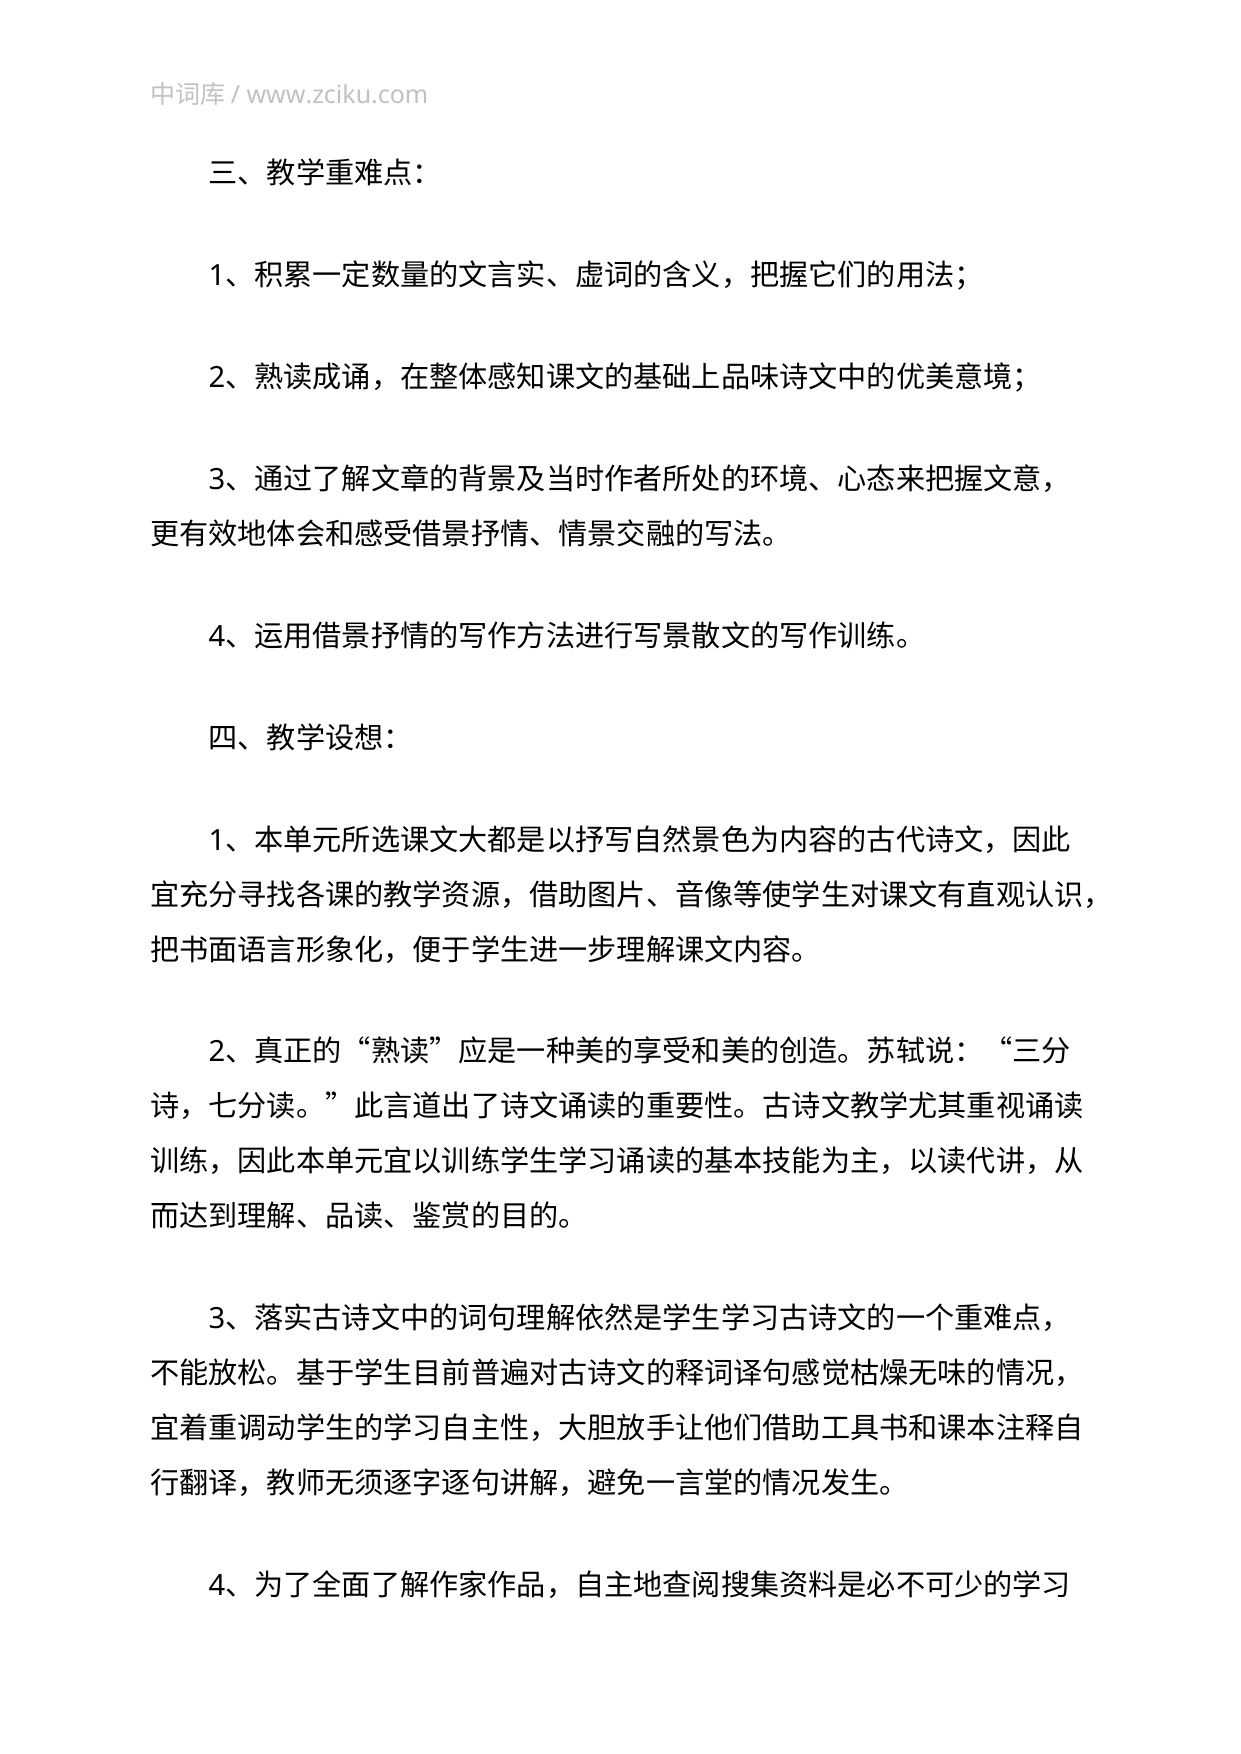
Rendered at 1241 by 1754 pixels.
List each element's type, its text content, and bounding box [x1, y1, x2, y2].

text 三、教学重难点： [150, 150, 1090, 192]
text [150, 1561, 1090, 1603]
text 2、熟读成诵，在整体感知课文的基础上品味诗文中的优美意境； [150, 354, 1090, 396]
text 1、积累一定数量的文言实、虚词的含义，把握它们的用法； [150, 252, 1090, 294]
text 四、教学设想： [150, 714, 1090, 757]
text 1、本单元所选课文大都是以抒写自然景色为内容的古代诗文，因此宜充分寻找各课的教学资源，借助图片、音像等使学生对课文有直观认识，把书面语言形象化，便于学生进一步理解课文内容。 [150, 816, 1090, 968]
text 2、真正的“熟读”应是一种美的享受和美的创造。苏轼说：“三分诗，七分读。”此言道出了诗文诵读的重要性。古诗文教学尤其重视诵读训练，因此本单元宜以训练学生学习诵读的基本技能为主，以读代讲，从而达到理解、品读、鉴赏的目的。 [150, 1028, 1090, 1235]
text 3、通过了解文章的背景及当时作者所处的环境、心态来把握文意，更有效地体会和感受借景抒情、情景交融的写法。 [150, 456, 1090, 553]
text 4、运用借景抒情的写作方法进行写景散文的写作训练。 [150, 612, 1090, 655]
text 3、落实古诗文中的词句理解依然是学生学习古诗文的一个重难点，不能放松。基于学生目前普遍对古诗文的释词译句感觉枯燥无味的情况，宜着重调动学生的学习自主性，大胆放手让他们借助工具书和课本注释自行翻译，教师无须逐字逐句讲解，避免一言堂的情况发生。 [150, 1294, 1090, 1502]
